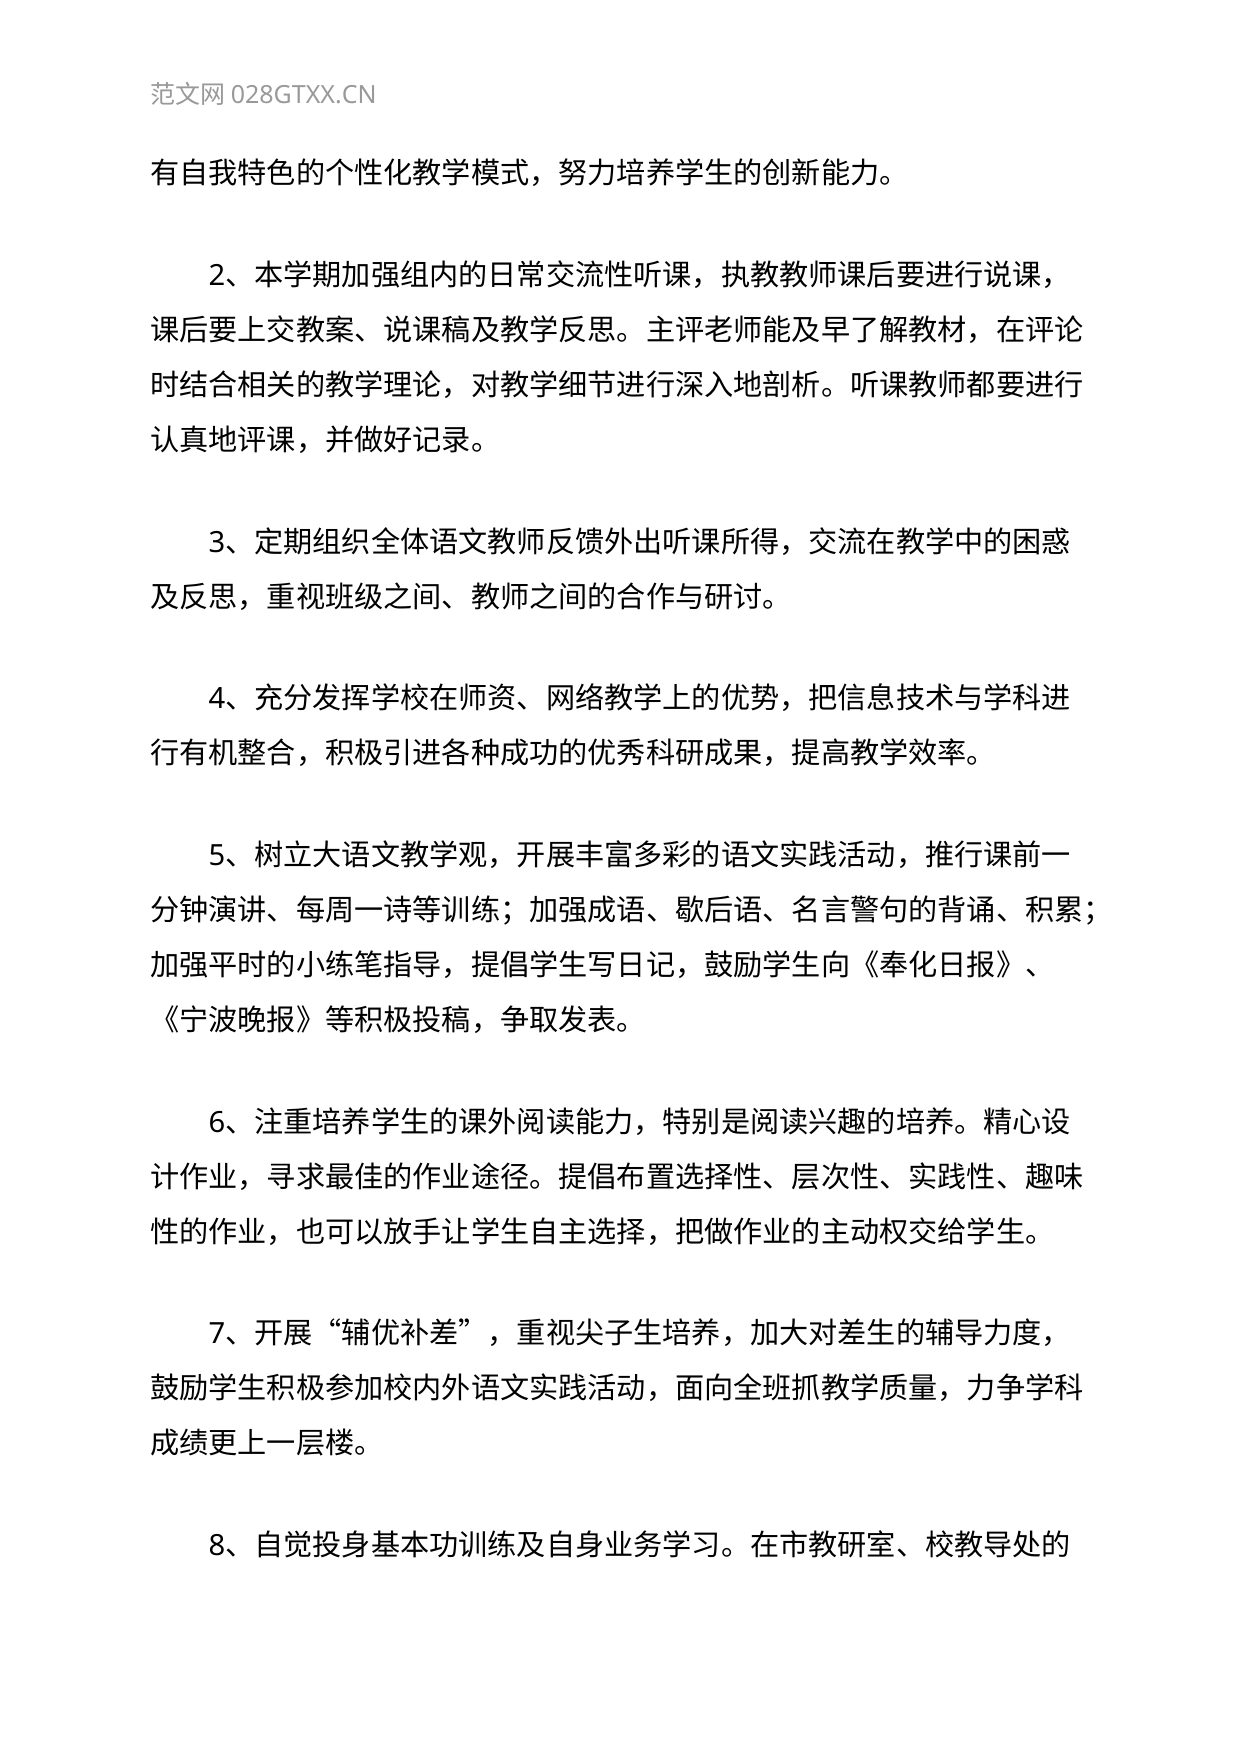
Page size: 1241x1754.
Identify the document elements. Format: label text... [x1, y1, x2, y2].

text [150, 1522, 1090, 1564]
text 2、本学期加强组内的日常交流性听课，执教教师课后要进行说课，课后要上交教案、说课稿及教学反思。主评老师能及早了解教材，在评论时结合相关的教学理论，对教学细节进行深入地剖析。听课教师都要进行认真地评课，并做好记录。 [150, 252, 1090, 459]
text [150, 150, 1090, 192]
text 6、注重培养学生的课外阅读能力，特别是阅读兴趣的培养。精心设计作业，寻求最佳的作业途径。提倡布置选择性、层次性、实践性、趣味性的作业，也可以放手让学生自主选择，把做作业的主动权交给学生。 [150, 1098, 1090, 1251]
text 4、充分发挥学校在师资、网络教学上的优势，把信息技术与学科进行有机整合，积极引进各种成功的优秀科研成果，提高教学效率。 [150, 675, 1090, 772]
text 7、开展“辅优补差”，重视尖子生培养，加大对差生的辅导力度，鼓励学生积极参加校内外语文实践活动，面向全班抓教学质量，力争学科成绩更上一层楼。 [150, 1310, 1090, 1462]
text 3、定期组织全体语文教师反馈外出听课所得，交流在教学中的困惑及反思，重视班级之间、教师之间的合作与研讨。 [150, 518, 1090, 616]
text 5、树立大语文教学观，开展丰富多彩的语文实践活动，推行课前一分钟演讲、每周一诗等训练；加强成语、歇后语、名言警句的背诵、积累；加强平时的小练笔指导，提倡学生写日记，鼓励学生向《奉化日报》、《宁波晚报》等积极投稿，争取发表。 [150, 832, 1090, 1039]
